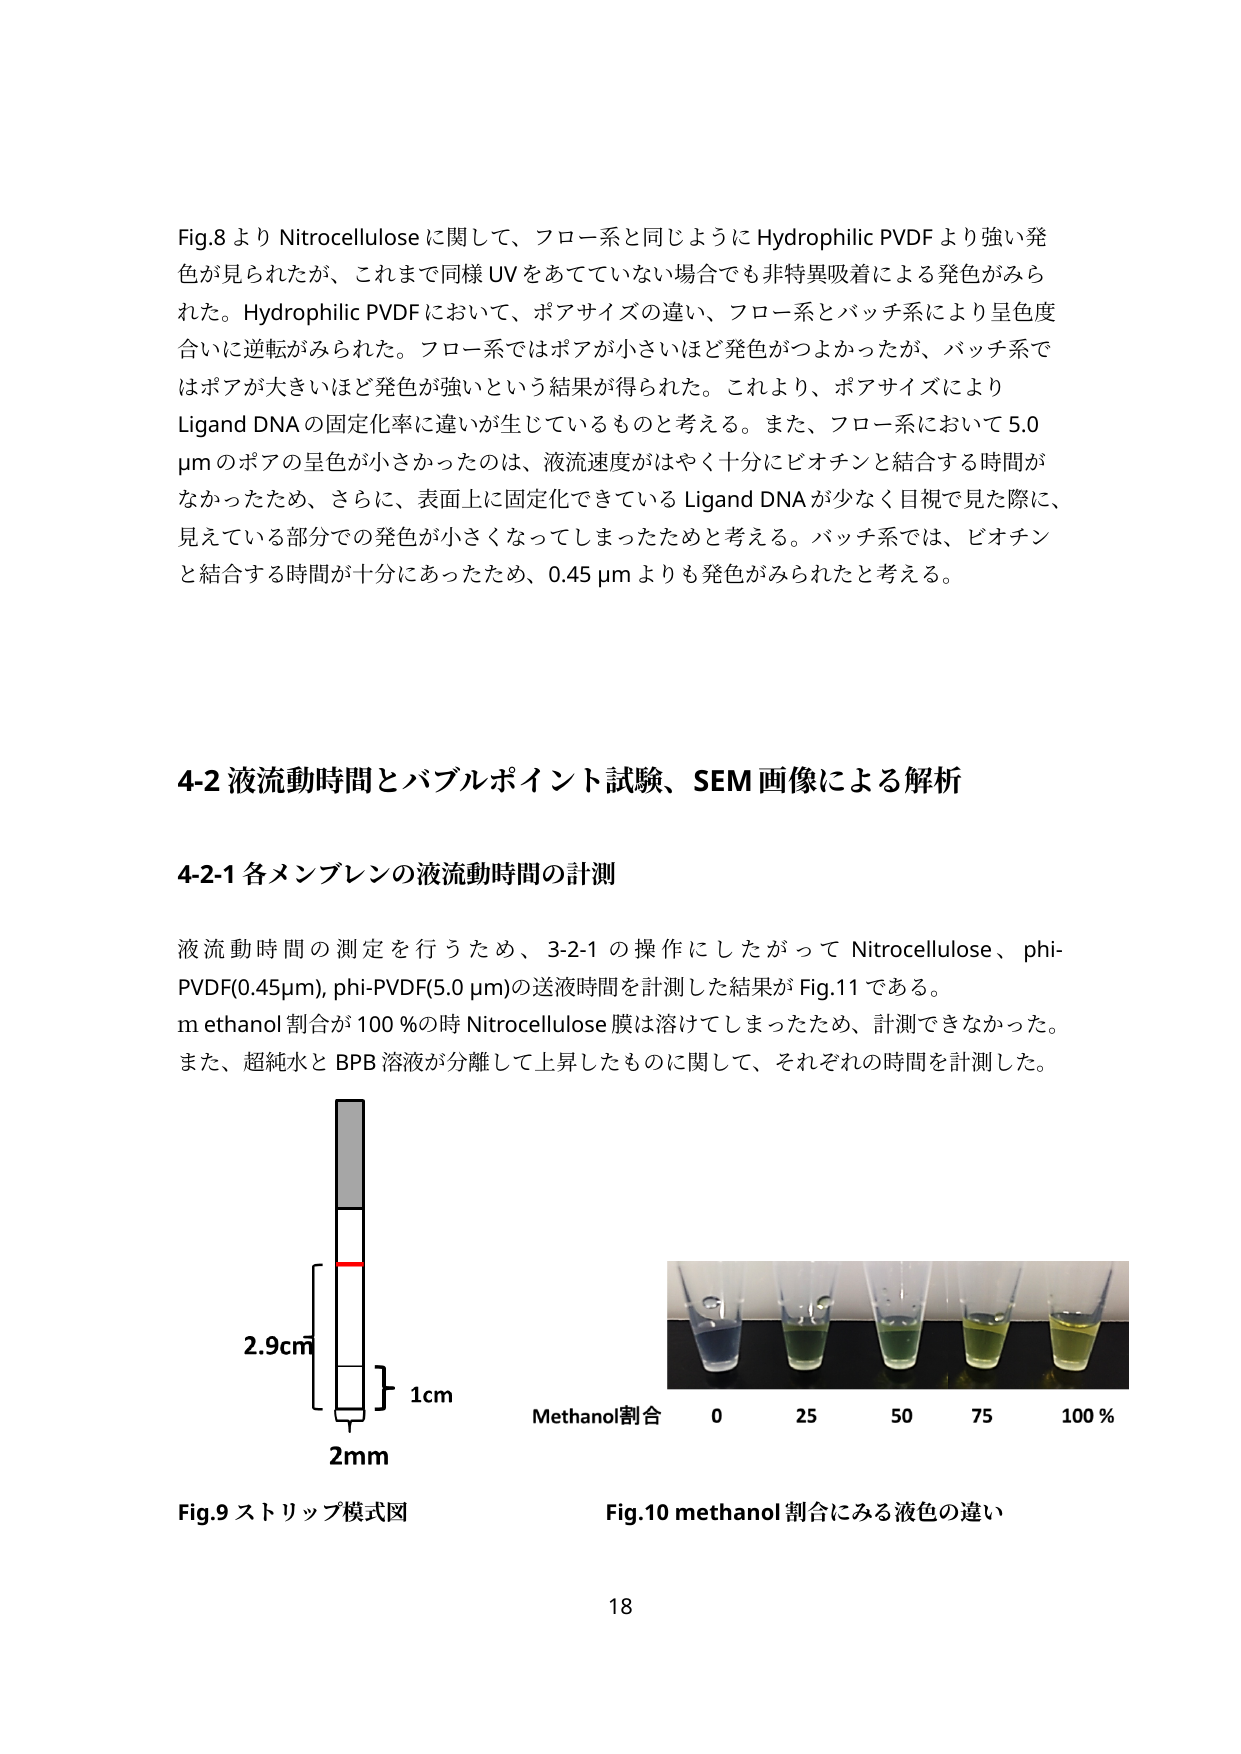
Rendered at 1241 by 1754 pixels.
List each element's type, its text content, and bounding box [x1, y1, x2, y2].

text 液流動時間の測定を行うため、3-2-1の操作にしたがってNitrocellulose、phi-PVDF(0.45µm), phi-PVDF(5.0 µm)の送液時間を計測した結果がFig.11である。 [177, 929, 1063, 1004]
picture [225, 1099, 468, 1489]
picture [518, 1261, 1129, 1442]
subtitle 4-2-1 各メンブレンの液流動時間の計測 [177, 854, 1063, 892]
text Fig.8よりNitrocelluloseに関して、フロー系と同じようにHydrophilic PVDFより強い発色が見られたが、これまで同様UVをあてていない場合でも非特異吸着による発色がみられた。Hydrophilic PVDFにおいて、ポアサイズの違い、フロー系とバッチ系により呈色度合いに逆転がみられた。フロー系ではポアが小さいほど発色がつよかったが、バッチ系ではポアが大きいほど発色が強いという結果が得られた。これより、ポアサイズによりLigand DNAの固定化率に違いが生じているものと考える。また、フロー系において5.0 µmのポアの呈色が小さかったのは、液流速度がはやく十分にビオチンと結合する時間がなかったため、さらに、表面上に固定化できているLigand DNAが少なく目視で見た際に、見えている部分での発色が小さくなってしまったためと考える。バッチ系では、ビオチンと結合する時間が十分にあったため、0.45 µmよりも発色がみられたと考える。 [177, 217, 1063, 592]
text また、超純水とBPB溶液が分離して上昇したものに関して、それぞれの時間を計測した。 [177, 1042, 1063, 1079]
text ｍethanol割合が100 %の時Nitrocellulose膜は溶けてしまったため、計測できなかった。 [177, 1004, 1063, 1042]
text Fig.9 ストリップ模式図 Fig.10 methanol割合にみる液色の違い [177, 1492, 1063, 1529]
subtitle 4-2 液流動時間とバブルポイント試験、SEM画像による解析 [177, 742, 1063, 817]
